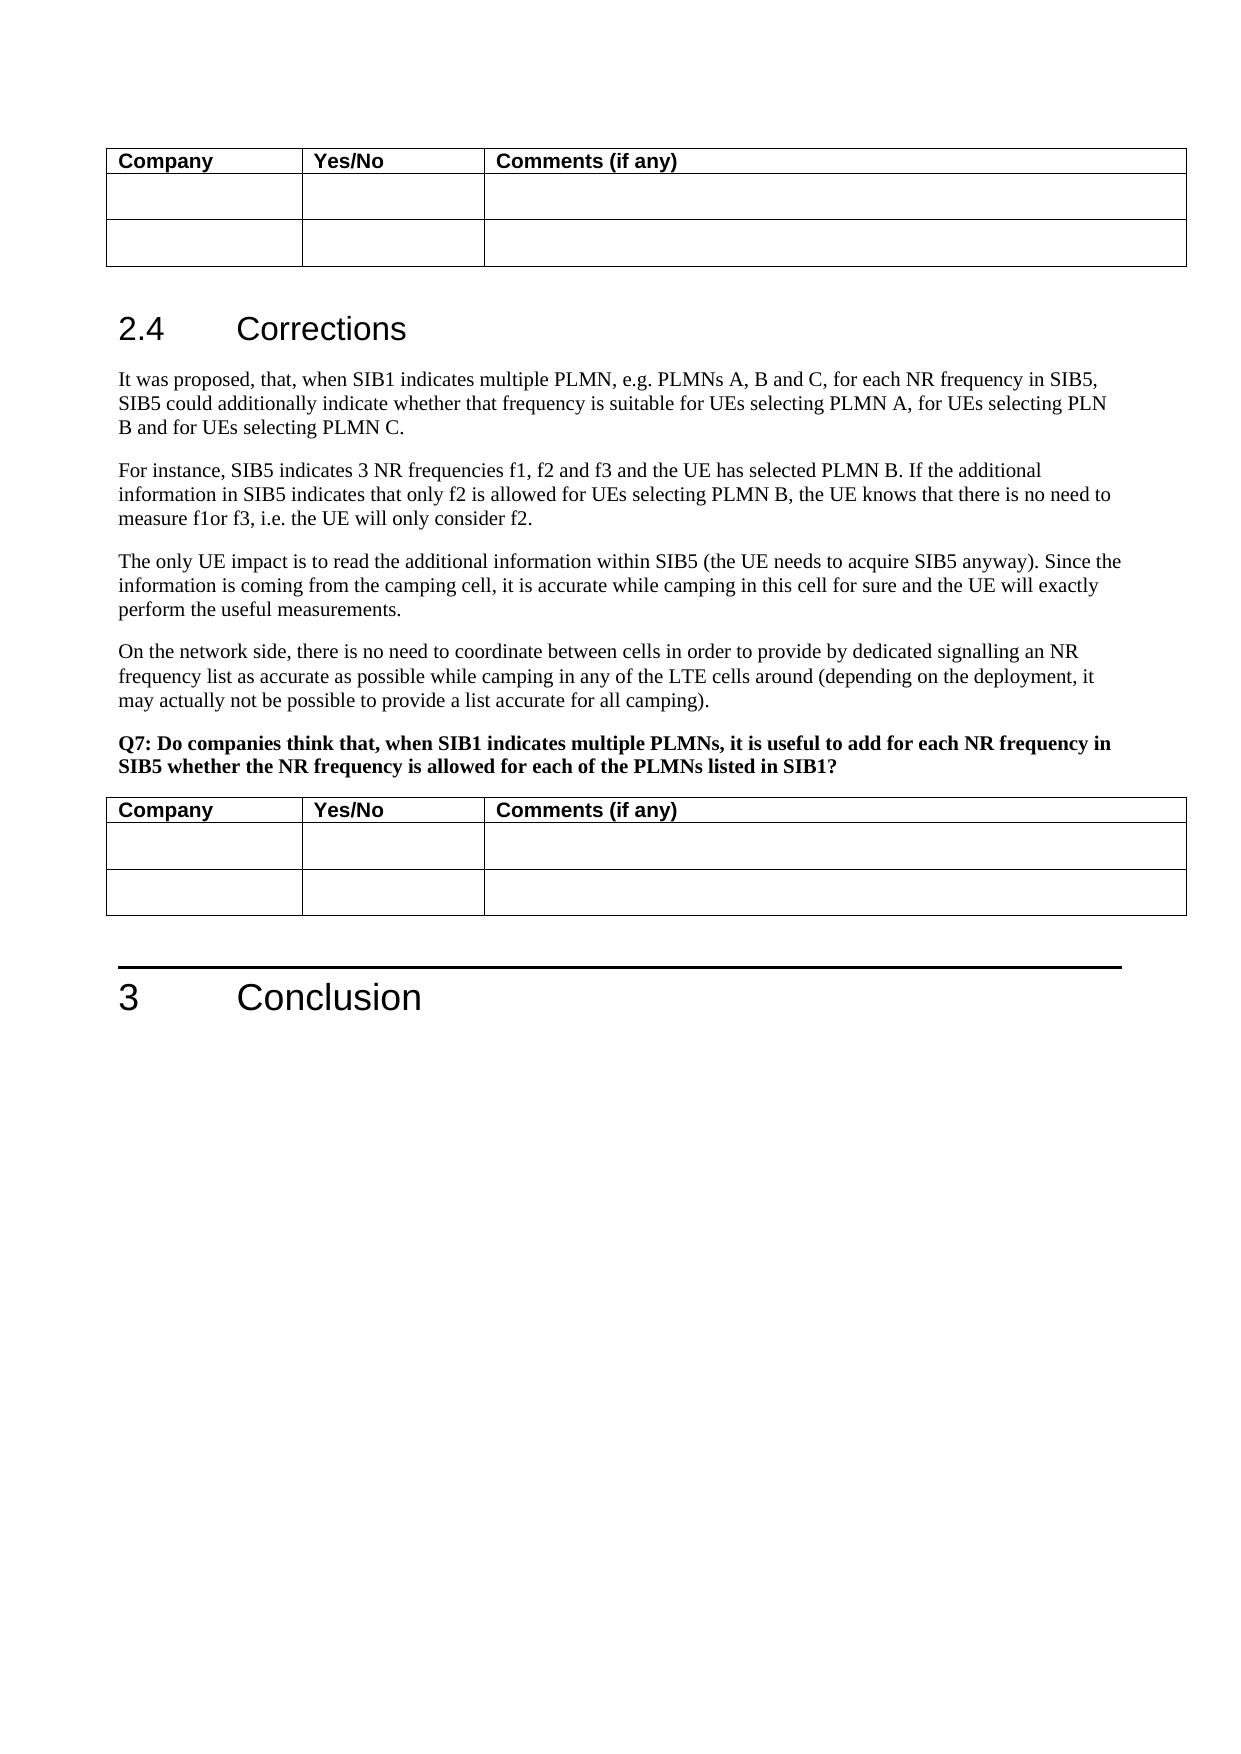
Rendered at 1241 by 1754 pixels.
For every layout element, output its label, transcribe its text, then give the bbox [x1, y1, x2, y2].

table_header Company [107, 798, 302, 822]
text For instance, SIB5 indicates 3 NR frequencies f1, f2 and f3 and the UE has selected PLMN B. If the additional information in SIB5 indicates that only f2 is allowed for UEs selecting PLMN B, the UE knows that there is no need to measure f1or f3, i.e. the UE will only consider f2. [118, 458, 1122, 530]
text Q7: Do companies think that, when SIB1 indicates multiple PLMNs, it is useful to add for each NR frequency in SIB5 whether the NR frequency is allowed for each of the PLMNs listed in SIB1? [118, 730, 1122, 778]
table_header Yes/No [303, 149, 484, 172]
table_cell [107, 220, 302, 266]
table_header Company [107, 149, 302, 172]
table_cell [303, 870, 484, 915]
text On the network side, there is no need to coordinate between cells in order to provide by dedicated signalling an NR frequency list as accurate as possible while camping in any of the LTE cells around (depending on the deployment, it may actually not be possible to provide a list accurate for all camping). [118, 639, 1122, 712]
text It was proposed, that, when SIB1 indicates multiple PLMN, e.g. PLMNs A, B and C, for each NR frequency in SIB5, SIB5 could additionally indicate whether that frequency is suitable for UEs selecting PLMN A, for UEs selecting PLN B and for UEs selecting PLMN C. [118, 367, 1122, 439]
table_header Comments (if any) [485, 798, 1186, 822]
table_cell [107, 870, 302, 915]
table_cell [485, 823, 1186, 869]
text The only UE impact is to read the additional information within SIB5 (the UE needs to acquire SIB5 anyway). Since the information is coming from the camping cell, it is accurate while camping in this cell for sure and the UE will exactly perform the useful measurements. [118, 548, 1122, 621]
table_cell [485, 870, 1186, 915]
table_cell [107, 174, 302, 219]
table_cell [485, 174, 1186, 219]
subtitle 2.4 Corrections [118, 309, 1122, 348]
table_cell [485, 220, 1186, 266]
table_cell [303, 823, 484, 869]
table_header Comments (if any) [485, 149, 1186, 172]
table_cell [303, 174, 484, 219]
table_header Yes/No [303, 798, 484, 822]
table_cell [107, 823, 302, 869]
table_cell [303, 220, 484, 266]
subtitle 3 Conclusion [118, 969, 1122, 1018]
